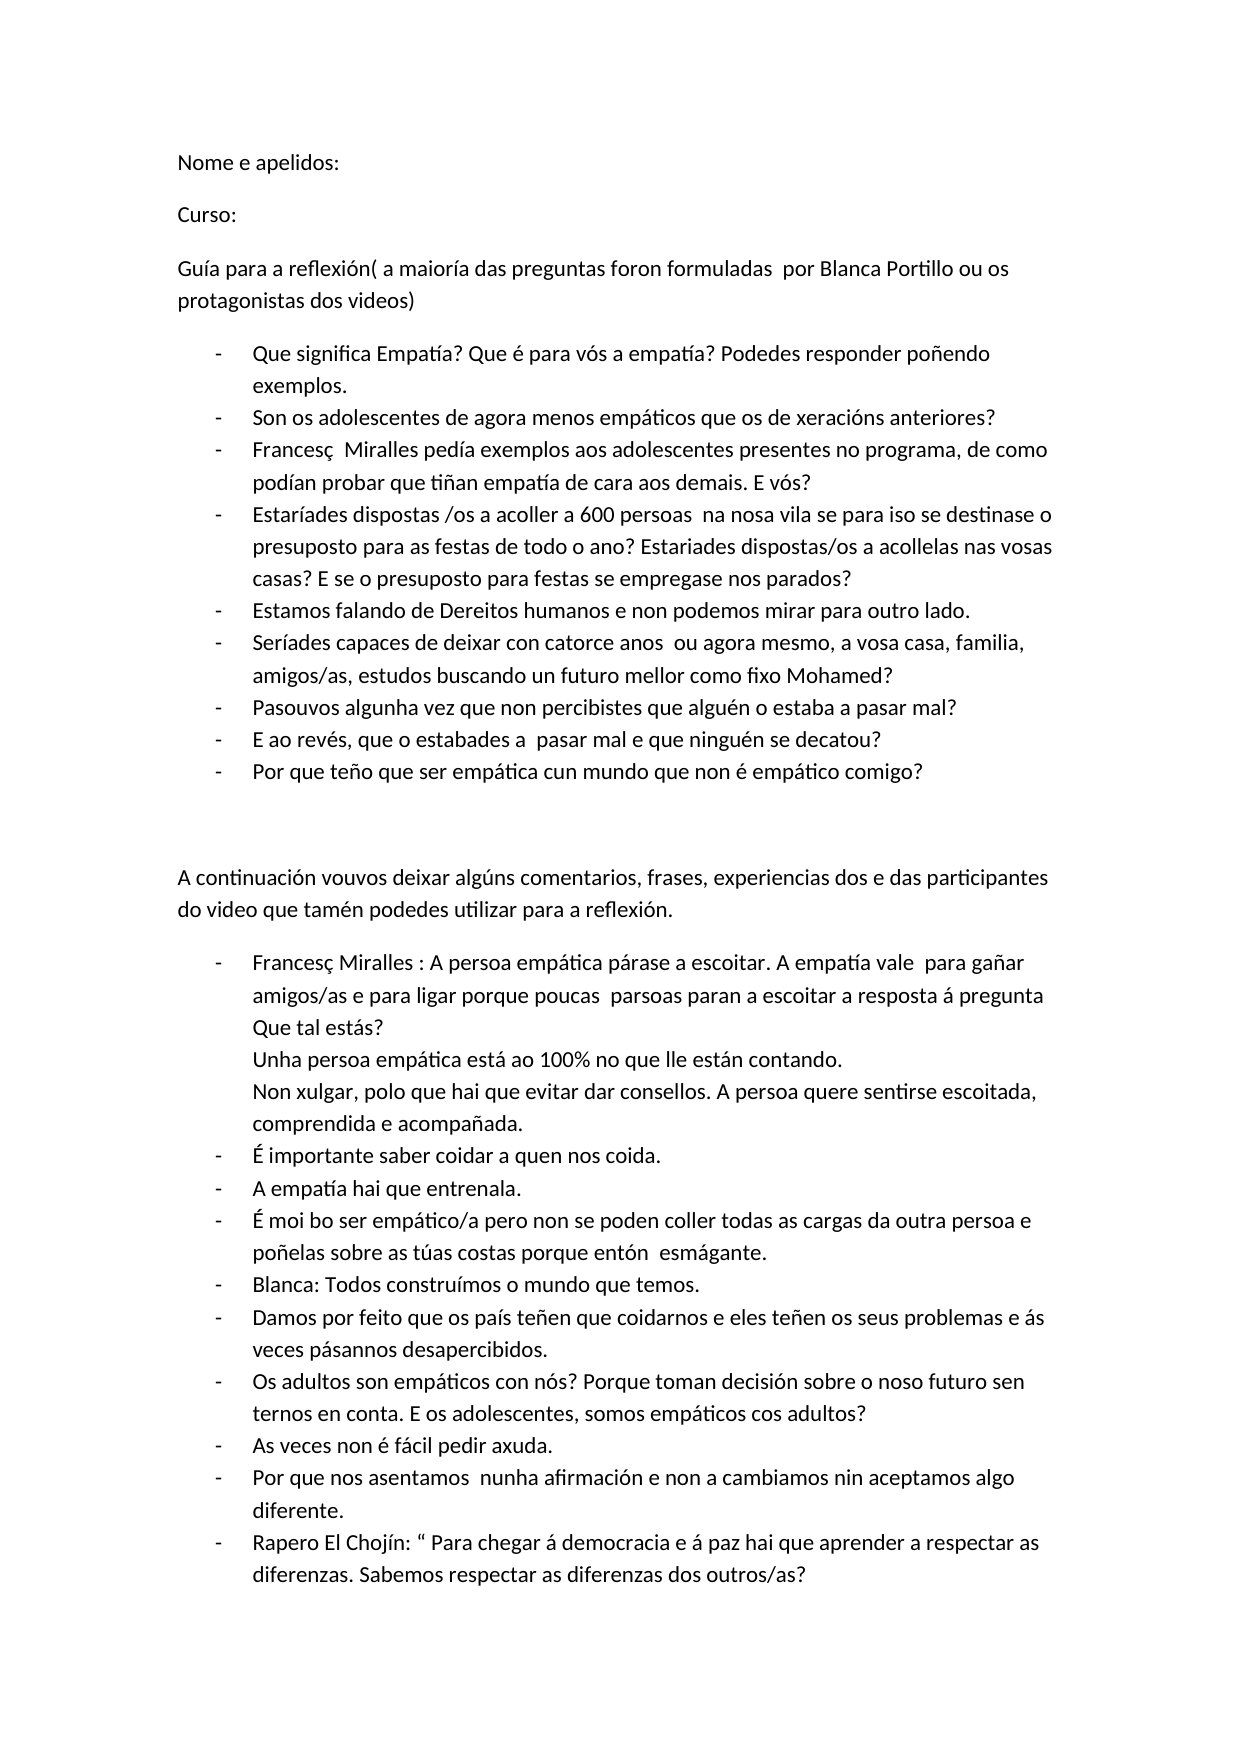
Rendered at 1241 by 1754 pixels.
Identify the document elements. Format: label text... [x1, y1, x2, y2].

list Por que teño que ser empática cun mundo que non é empático comigo? [215, 757, 1063, 785]
list E ao revés, que o estabades a pasar mal e que ninguén se decatou? [215, 725, 1063, 753]
list A empatía hai que entrenala. [215, 1174, 1063, 1202]
list Non xulgar, polo que hai que evitar dar consellos. A persoa quere sentirse escoitada, comprendida e acompañada. [252, 1077, 1063, 1137]
text A continuación vouvos deixar algúns comentarios, frases, experiencias dos e das participantes do video que tamén podedes utilizar para a reflexión. [177, 863, 1063, 923]
list Rapero El Chojín: “ Para chegar á democracia e á paz hai que aprender a respectar as diferenzas. Sabemos respectar as diferenzas dos outros/as? [215, 1528, 1063, 1588]
list Seríades capaces de deixar con catorce anos ou agora mesmo, a vosa casa, familia, amigos/as, estudos buscando un futuro mellor como fixo Mohamed? [215, 628, 1063, 689]
list As veces non é fácil pedir axuda. [215, 1431, 1063, 1459]
list Pasouvos algunha vez que non percibistes que alguén o estaba a pasar mal? [215, 693, 1063, 721]
text Guía para a reflexión( a maioría das preguntas foron formuladas por Blanca Portillo ou os protagonistas dos videos) [177, 254, 1063, 314]
list Estamos falando de Dereitos humanos e non podemos mirar para outro lado. [215, 596, 1063, 624]
list Que significa Empatía? Que é para vós a empatía? Podedes responder poñendo exemplos. [215, 339, 1063, 399]
list Estaríades dispostas /os a acoller a 600 persoas na nosa vila se para iso se destinase o presuposto para as festas de todo o ano? Estariades dispostas/os a acollelas nas vosas casas? E se o presuposto para festas se empregase nos parados? [215, 500, 1063, 592]
text Nome e apelidos: [177, 148, 1063, 176]
list Blanca: Todos construímos o mundo que temos. [215, 1270, 1063, 1298]
list Francesç Miralles : A persoa empática párase a escoitar. A empatía vale para gañar amigos/as e para ligar porque poucas parsoas paran a escoitar a resposta á pregunta Que tal estás? [215, 948, 1063, 1041]
list Por que nos asentamos nunha afirmación e non a cambiamos nin aceptamos algo diferente. [215, 1463, 1063, 1524]
list Francesç Miralles pedía exemplos aos adolescentes presentes no programa, de como podían probar que tiñan empatía de cara aos demais. E vós? [215, 435, 1063, 496]
list Os adultos son empáticos con nós? Porque toman decisión sobre o noso futuro sen ternos en conta. E os adolescentes, somos empáticos cos adultos? [215, 1367, 1063, 1427]
list Son os adolescentes de agora menos empáticos que os de xeracións anteriores? [215, 403, 1063, 431]
text Curso: [177, 201, 1063, 229]
list Damos por feito que os país teñen que coidarnos e eles teñen os seus problemas e ás veces pásannos desapercibidos. [215, 1303, 1063, 1363]
list É importante saber coidar a quen nos coida. [215, 1142, 1063, 1170]
list Unha persoa empática está ao 100% no que lle están contando. [252, 1045, 1063, 1073]
list É moi bo ser empático/a pero non se poden coller todas as cargas da outra persoa e poñelas sobre as túas costas porque entón esmágante. [215, 1206, 1063, 1266]
